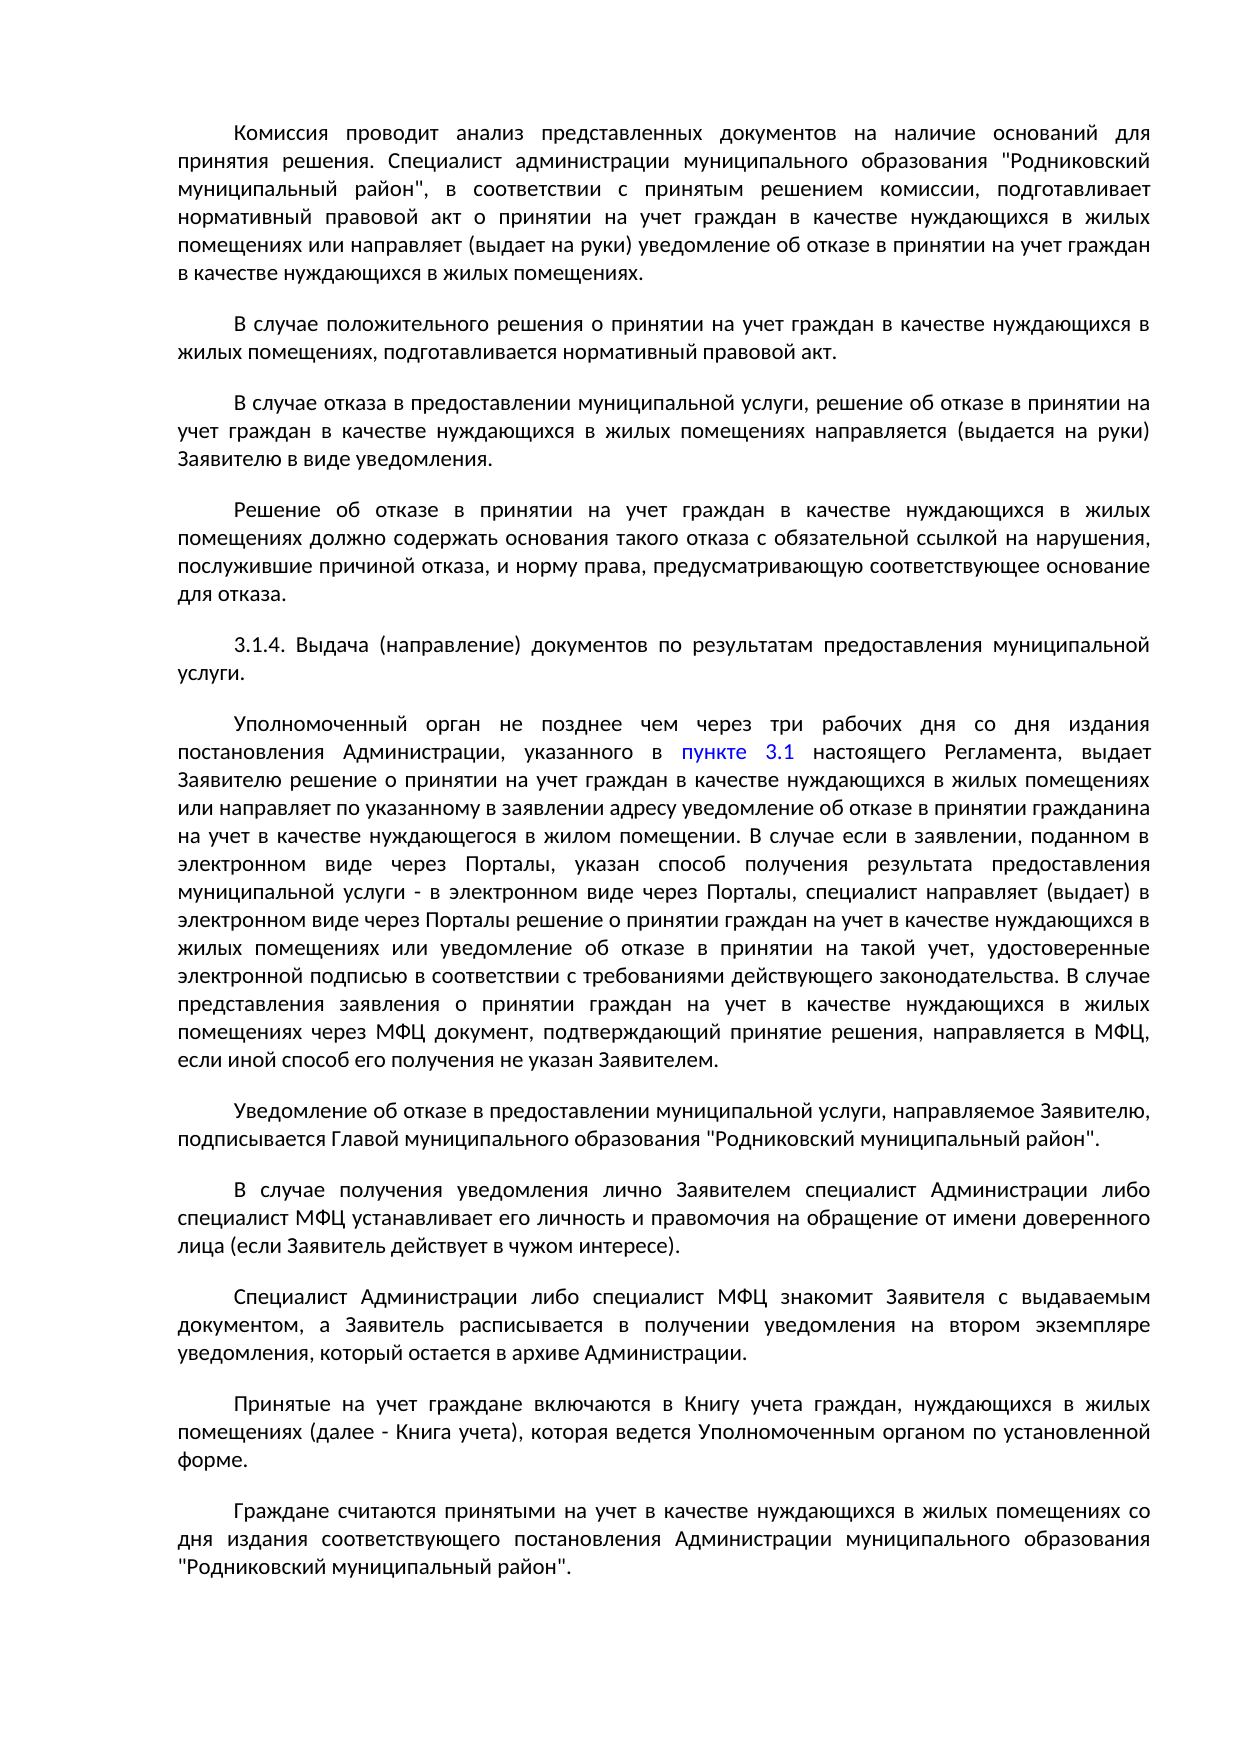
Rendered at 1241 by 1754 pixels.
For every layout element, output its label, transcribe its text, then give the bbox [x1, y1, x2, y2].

text Уведомление об отказе в предоставлении муниципальной услуги, направляемое Заявителю, подписывается Главой муниципального образования "Родниковский муниципальный район". [177, 1096, 1152, 1152]
text Граждане считаются принятыми на учет в качестве нуждающихся в жилых помещениях со дня издания соответствующего постановления Администрации муниципального образования "Родниковский муниципальный район". [177, 1496, 1152, 1580]
text Решение об отказе в принятии на учет граждан в качестве нуждающихся в жилых помещениях должно содержать основания такого отказа с обязательной ссылкой на нарушения, послужившие причиной отказа, и норму права, предусматривающую соответствующее основание для отказа. [177, 495, 1152, 607]
text Принятые на учет граждане включаются в Книгу учета граждан, нуждающихся в жилых помещениях (далее - Книга учета), которая ведется Уполномоченным органом по установленной форме. [177, 1389, 1152, 1473]
text Комиссия проводит анализ представленных документов на наличие оснований для принятия решения. Специалист администрации муниципального образования "Родниковский муниципальный район", в соответствии с принятым решением комиссии, подготавливает нормативный правовой акт о принятии на учет граждан в качестве нуждающихся в жилых помещениях или направляет (выдает на руки) уведомление об отказе в принятии на учет граждан в качестве нуждающихся в жилых помещениях. [177, 118, 1152, 286]
text В случае положительного решения о принятии на учет граждан в качестве нуждающихся в жилых помещениях, подготавливается нормативный правовой акт. [177, 309, 1152, 365]
text Уполномоченный орган не позднее чем через три рабочих дня со дня издания постановления Администрации, указанного в пункте 3.1 настоящего Регламента, выдает Заявителю решение о принятии на учет граждан в качестве нуждающихся в жилых помещениях или направляет по указанному в заявлении адресу уведомление об отказе в принятии гражданина на учет в качестве нуждающегося в жилом помещении. В случае если в заявлении, поданном в электронном виде через Порталы, указан способ получения результата предоставления муниципальной услуги - в электронном виде через Порталы, специалист направляет (выдает) в электронном виде через Порталы решение о принятии граждан на учет в качестве нуждающихся в жилых помещениях или уведомление об отказе в принятии на такой учет, удостоверенные электронной подписью в соответствии с требованиями действующего законодательства. В случае представления заявления о принятии граждан на учет в качестве нуждающихся в жилых помещениях через МФЦ документ, подтверждающий принятие решения, направляется в МФЦ, если иной способ его получения не указан Заявителем. [177, 709, 1152, 1073]
text Специалист Администрации либо специалист МФЦ знакомит Заявителя с выдаваемым документом, а Заявитель расписывается в получении уведомления на втором экземпляре уведомления, который остается в архиве Администрации. [177, 1282, 1152, 1366]
text 3.1.4. Выдача (направление) документов по результатам предоставления муниципальной услуги. [177, 630, 1152, 686]
text В случае получения уведомления лично Заявителем специалист Администрации либо специалист МФЦ устанавливает его личность и правомочия на обращение от имени доверенного лица (если Заявитель действует в чужом интересе). [177, 1175, 1152, 1259]
text В случае отказа в предоставлении муниципальной услуги, решение об отказе в принятии на учет граждан в качестве нуждающихся в жилых помещениях направляется (выдается на руки) Заявителю в виде уведомления. [177, 388, 1152, 472]
